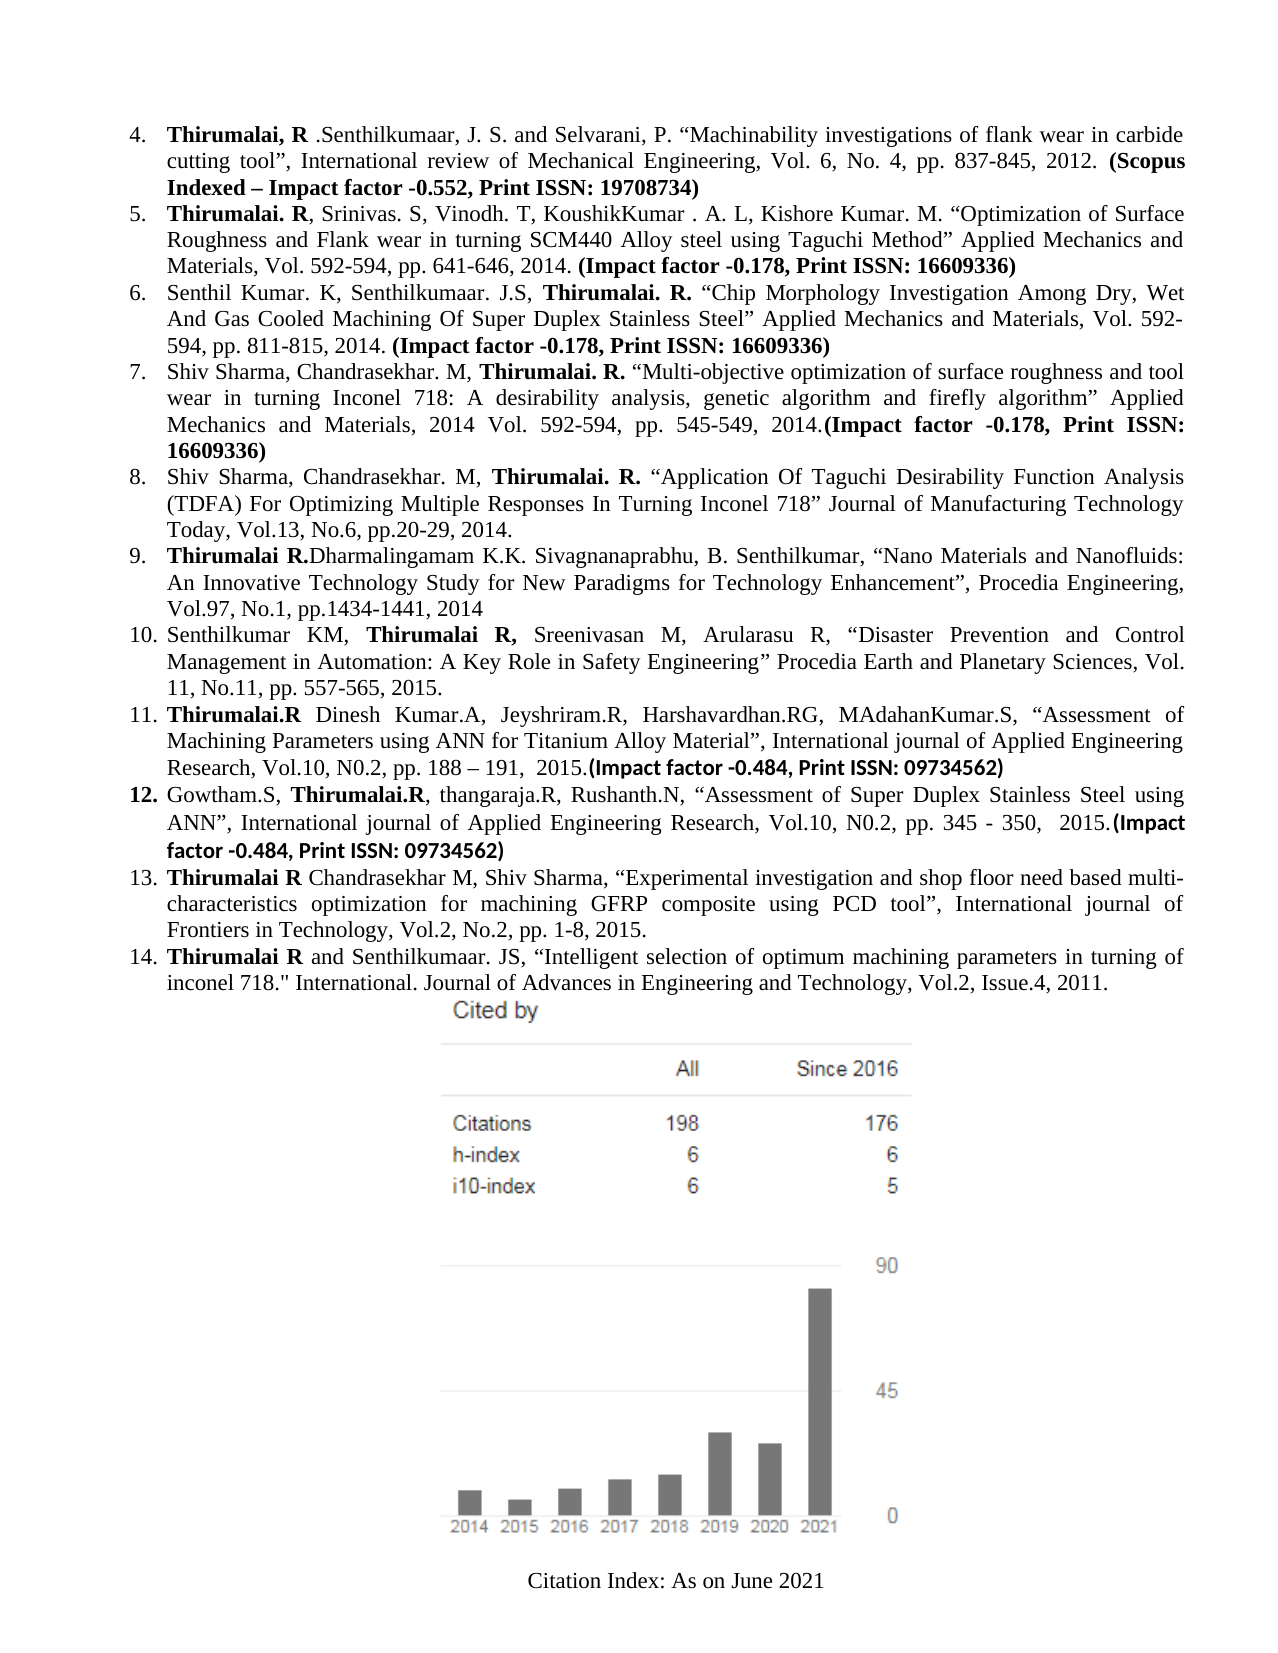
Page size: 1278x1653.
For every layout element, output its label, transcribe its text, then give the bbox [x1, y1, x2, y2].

list Thirumalai, R .Senthilkumaar, J. S. and Selvarani, P. “Machinability investigations of flank wear in carbide cutting tool”, International review of Mechanical Engineering, Vol. 6, No. 4, pp. 837-845, 2012. (Scopus Indexed – Impact factor -0.552, Print ISSN: 19708734) [129, 121, 1185, 200]
list Thirumalai R.Dharmalingamam K.K. Sivagnanaprabhu, B. Senthilkumar, “Nano Materials and Nanofluids: An Innovative Technology Study for New Paradigms for Technology Enhancement”, Procedia Engineering, Vol.97, No.1, pp.1434-1441, 2014 [129, 542, 1185, 622]
list Thirumalai. R, Srinivas. S, Vinodh. T, KoushikKumar . A. L, Kishore Kumar. M. “Optimization of Surface Roughness and Flank wear in turning SCM440 Alloy steel using Taguchi Method” Applied Mechanics and Materials, Vol. 592-594, pp. 641-646, 2014. (Impact factor -0.178, Print ISSN: 16609336) [129, 200, 1185, 279]
list Shiv Sharma, Chandrasekhar. M, Thirumalai. R. “Multi-objective optimization of surface roughness and tool wear in turning Inconel 718: A desirability analysis, genetic algorithm and firefly algorithm” Applied Mechanics and Materials, 2014 Vol. 592-594, pp. 545-549, 2014.(Impact factor -0.178, Print ISSN: 16609336) [129, 358, 1185, 463]
list Citation Index: As on June 2021 [167, 1567, 1185, 1594]
list Gowtham.S, Thirumalai.R, thangaraja.R, Rushanth.N, “Assessment of Super Duplex Stainless Steel using ANN”, International journal of Applied Engineering Research, Vol.10, N0.2, pp. 345 - 350, 2015.(Impact factor -0.484, Print ISSN: 09734562) [129, 781, 1185, 864]
list Thirumalai R and Senthilkumaar. JS, “Intelligent selection of optimum machining parameters in turning of inconel 718." International. Journal of Advances in Engineering and Technology, Vol.2, Issue.4, 2011. [129, 943, 1185, 996]
list Senthilkumar KM, Thirumalai R, Sreenivasan M, Arularasu R, “Disaster Prevention and Control Management in Automation: A Key Role in Safety Engineering” Procedia Earth and Planetary Sciences, Vol. 11, No.11, pp. 557-565, 2015. [129, 622, 1185, 701]
picture [435, 995, 918, 1564]
list Senthil Kumar. K, Senthilkumaar. J.S, Thirumalai. R. “Chip Morphology Investigation Among Dry, Wet And Gas Cooled Machining Of Super Duplex Stainless Steel” Applied Mechanics and Materials, Vol. 592-594, pp. 811-815, 2014. (Impact factor -0.178, Print ISSN: 16609336) [129, 279, 1185, 358]
list Shiv Sharma, Chandrasekhar. M, Thirumalai. R. “Application Of Taguchi Desirability Function Analysis (TDFA) For Optimizing Multiple Responses In Turning Inconel 718” Journal of Manufacturing Technology Today, Vol.13, No.6, pp.20-29, 2014. [129, 463, 1185, 542]
list Thirumalai R Chandrasekhar M, Shiv Sharma, “Experimental investigation and shop floor need based multi-characteristics optimization for machining GFRP composite using PCD tool”, International journal of Frontiers in Technology, Vol.2, No.2, pp. 1-8, 2015. [129, 864, 1185, 943]
list Thirumalai.R Dinesh Kumar.A, Jeyshriram.R, Harshavardhan.RG, MAdahanKumar.S, “Assessment of Machining Parameters using ANN for Titanium Alloy Material”, International journal of Applied Engineering Research, Vol.10, N0.2, pp. 188 – 191, 2015.(Impact factor -0.484, Print ISSN: 09734562) [129, 701, 1185, 781]
